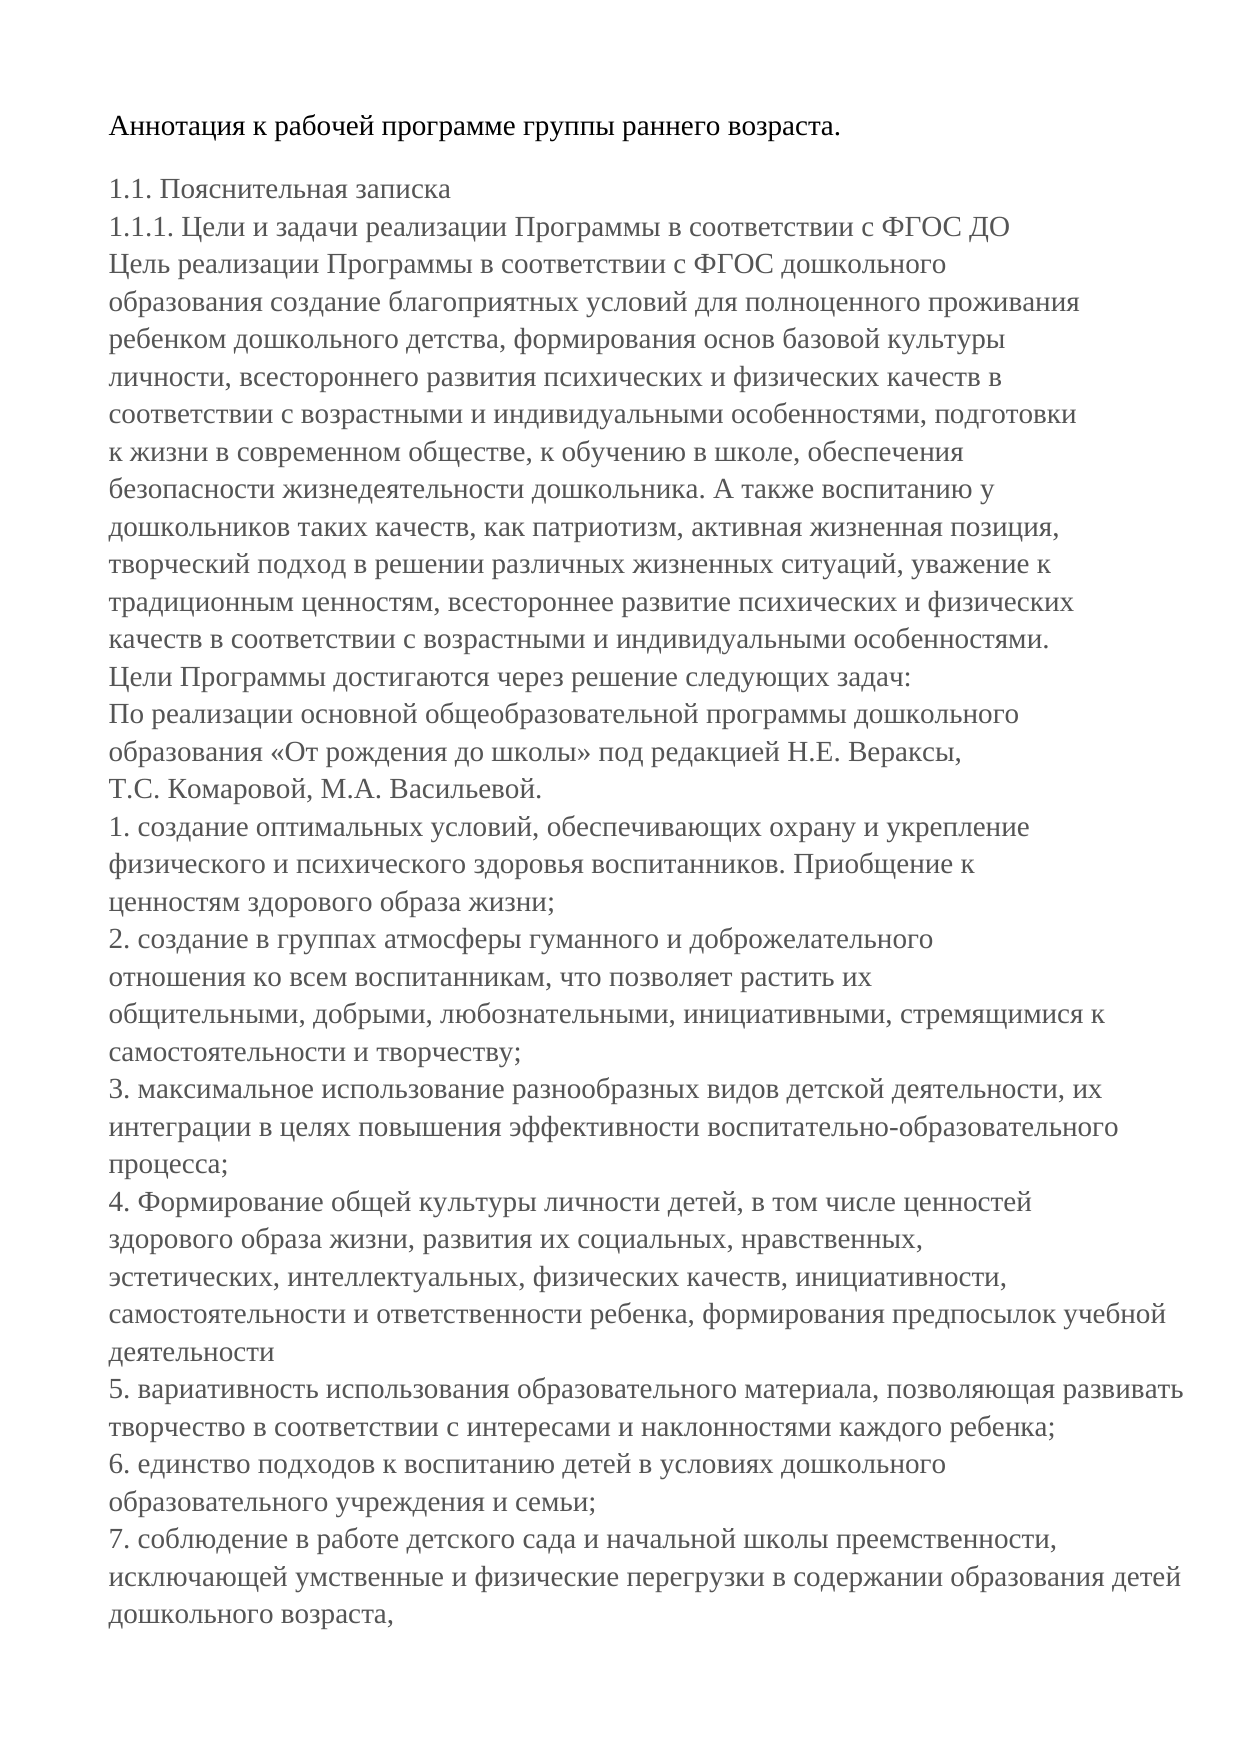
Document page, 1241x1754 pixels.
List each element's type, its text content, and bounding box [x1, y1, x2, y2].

text 1. создание оптимальных условий, обеспечивающих охрану и укрепление [108, 805, 1217, 843]
text 4. Формирование общей культуры личности детей, в том числе ценностей [108, 1180, 1217, 1218]
text образования «От рождения до школы» под редакцией Н.Е. Вераксы, [108, 730, 1217, 768]
text 1.1.1. Цели и задачи реализации Программы в соответствии с ФГОС ДО [108, 205, 1217, 243]
text традиционным ценностям, всестороннее развитие психических и физических [108, 580, 1217, 618]
text личности, всестороннего развития психических и физических качеств в [108, 355, 1217, 393]
text ценностям здорового образа жизни; [108, 880, 1217, 918]
text 6. единство подходов к воспитанию детей в условиях дошкольного [108, 1443, 1217, 1480]
text самостоятельности и ответственности ребенка, формирования предпосылок учебной деятельности [108, 1293, 1217, 1368]
text здорового образа жизни, развития их социальных, нравственных, [108, 1218, 1217, 1255]
text Цели Программы достигаются через решение следующих задач: [108, 655, 1217, 693]
text соответствии с возрастными и индивидуальными особенностями, подготовки [108, 393, 1217, 430]
text эстетических, интеллектуальных, физических качеств, инициативности, [108, 1255, 1217, 1293]
text 5. вариативность использования образовательного материала, позволяющая развивать творчество в соответствии с интересами и наклонностями каждого ребенка; [108, 1368, 1217, 1443]
text качеств в соответствии с возрастными и индивидуальными особенностями. [108, 618, 1217, 655]
text дошкольников таких качеств, как патриотизм, активная жизненная позиция, [108, 505, 1217, 543]
text 3. максимальное использование разнообразных видов детской деятельности, их интеграции в целях повышения эффективности воспитательно-образовательного процесса; [108, 1068, 1217, 1180]
text Аннотация к рабочей программе группы раннего возраста. [108, 108, 1217, 142]
text общительными, добрыми, любознательными, инициативными, стремящимися к самостоятельности и творчеству; [108, 993, 1217, 1068]
text образовательного учреждения и семьи; [108, 1480, 1217, 1518]
text физического и психического здоровья воспитанников. Приобщение к [108, 843, 1217, 880]
text 2. создание в группах атмосферы гуманного и доброжелательного [108, 918, 1217, 955]
text 1.1. Пояснительная записка [108, 168, 1217, 205]
text По реализации основной общеобразовательной программы дошкольного [108, 693, 1217, 730]
text ребенком дошкольного детства, формирования основ базовой культуры [108, 318, 1217, 355]
text безопасности жизнедеятельности дошкольника. А также воспитанию у [108, 468, 1217, 505]
text образования создание благоприятных условий для полноценного проживания [108, 280, 1217, 318]
text творческий подход в решении различных жизненных ситуаций, уважение к [108, 543, 1217, 580]
text Цель реализации Программы в соответствии с ФГОС дошкольного [108, 243, 1217, 280]
text 7. соблюдение в работе детского сада и начальной школы преемственности, исключающей умственные и физические перегрузки в содержании образования детей дошкольного возраста, [108, 1518, 1217, 1630]
text к жизни в современном обществе, к обучению в школе, обеспечения [108, 430, 1217, 468]
text отношения ко всем воспитанникам, что позволяет растить их [108, 955, 1217, 993]
text Т.С. Комаровой, М.А. Васильевой. [108, 768, 1217, 805]
